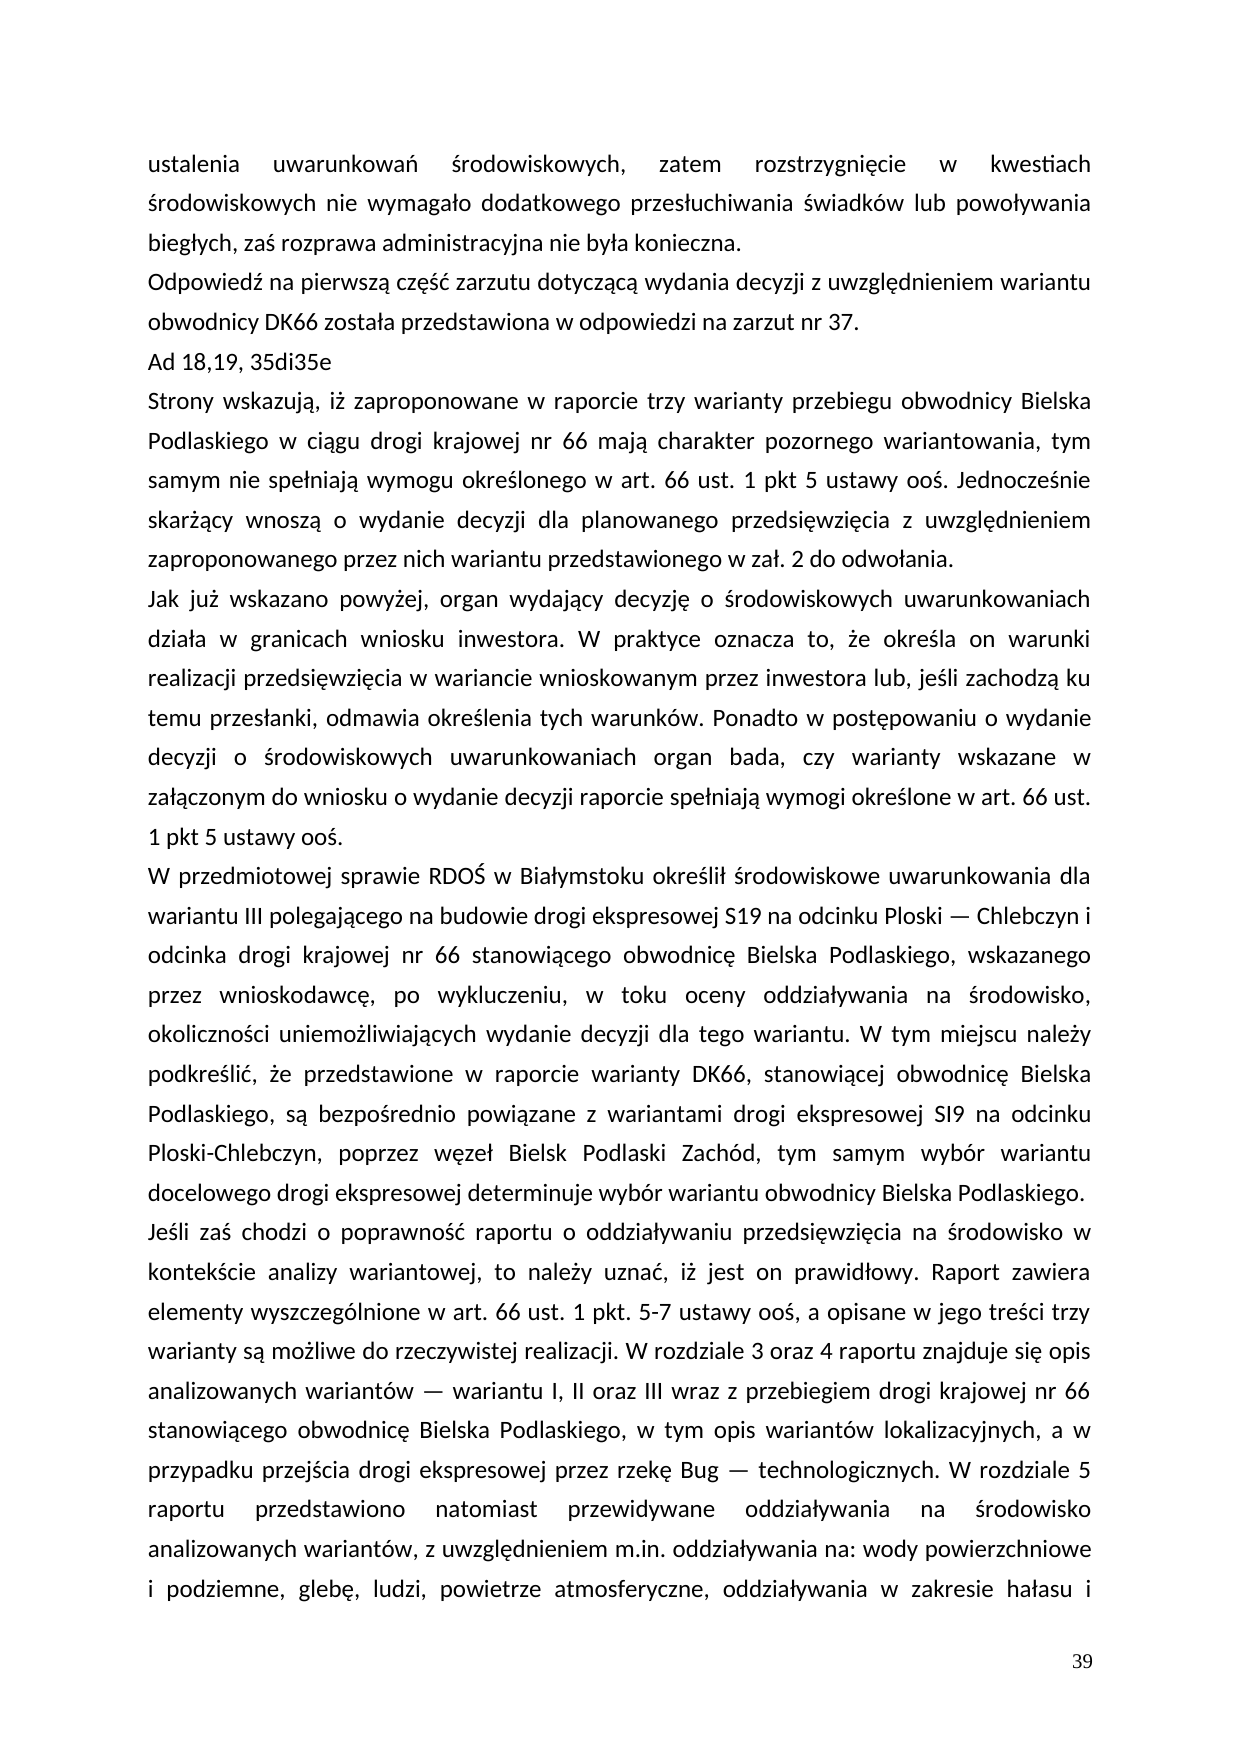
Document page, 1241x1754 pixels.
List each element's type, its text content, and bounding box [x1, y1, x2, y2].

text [148, 1216, 1092, 1603]
text Odpowiedź na pierwszą część zarzutu dotyczącą wydania decyzji z uwzględnieniem wariantu obwodnicy DK66 została przedstawiona w odpowiedzi na zarzut nr 37. [148, 266, 1092, 337]
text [148, 148, 1092, 257]
text Ad 18,19, 35di35e [148, 346, 1092, 376]
text Jak już wskazano powyżej, organ wydający decyzję o środowiskowych uwarunkowaniach działa w granicach wniosku inwestora. W praktyce oznacza to, że określa on warunki realizacji przedsięwzięcia w wariancie wnioskowanym przez inwestora lub, jeśli zachodzą ku temu przesłanki, odmawia określenia tych warunków. Ponadto w postępowaniu o wydanie decyzji o środowiskowych uwarunkowaniach organ bada, czy warianty wskazane w załączonym do wniosku o wydanie decyzji raporcie spełniają wymogi określone w art. 66 ust. 1 pkt 5 ustawy ooś. [148, 583, 1092, 851]
text W przedmiotowej sprawie RDOŚ w Białymstoku określił środowiskowe uwarunkowania dla wariantu III polegającego na budowie drogi ekspresowej S19 na odcinku Ploski — Chlebczyn i odcinka drogi krajowej nr 66 stanowiącego obwodnicę Bielska Podlaskiego, wskazanego przez wnioskodawcę, po wykluczeniu, w toku oceny oddziaływania na środowisko, okoliczności uniemożliwiających wydanie decyzji dla tego wariantu. W tym miejscu należy podkreślić, że przedstawione w raporcie warianty DK66, stanowiącej obwodnicę Bielska Podlaskiego, są bezpośrednio powiązane z wariantami drogi ekspresowej SI9 na odcinku Ploski-Chlebczyn, poprzez węzeł Bielsk Podlaski Zachód, tym samym wybór wariantu docelowego drogi ekspresowej determinuje wybór wariantu obwodnicy Bielska Podlaskiego. [148, 860, 1092, 1207]
text Strony wskazują, iż zaproponowane w raporcie trzy warianty przebiegu obwodnicy Bielska Podlaskiego w ciągu drogi krajowej nr 66 mają charakter pozornego wariantowania, tym samym nie spełniają wymogu określonego w art. 66 ust. 1 pkt 5 ustawy ooś. Jednocześnie skarżący wnoszą o wydanie decyzji dla planowanego przedsięwzięcia z uwzględnieniem zaproponowanego przez nich wariantu przedstawionego w zał. 2 do odwołania. [148, 385, 1092, 574]
